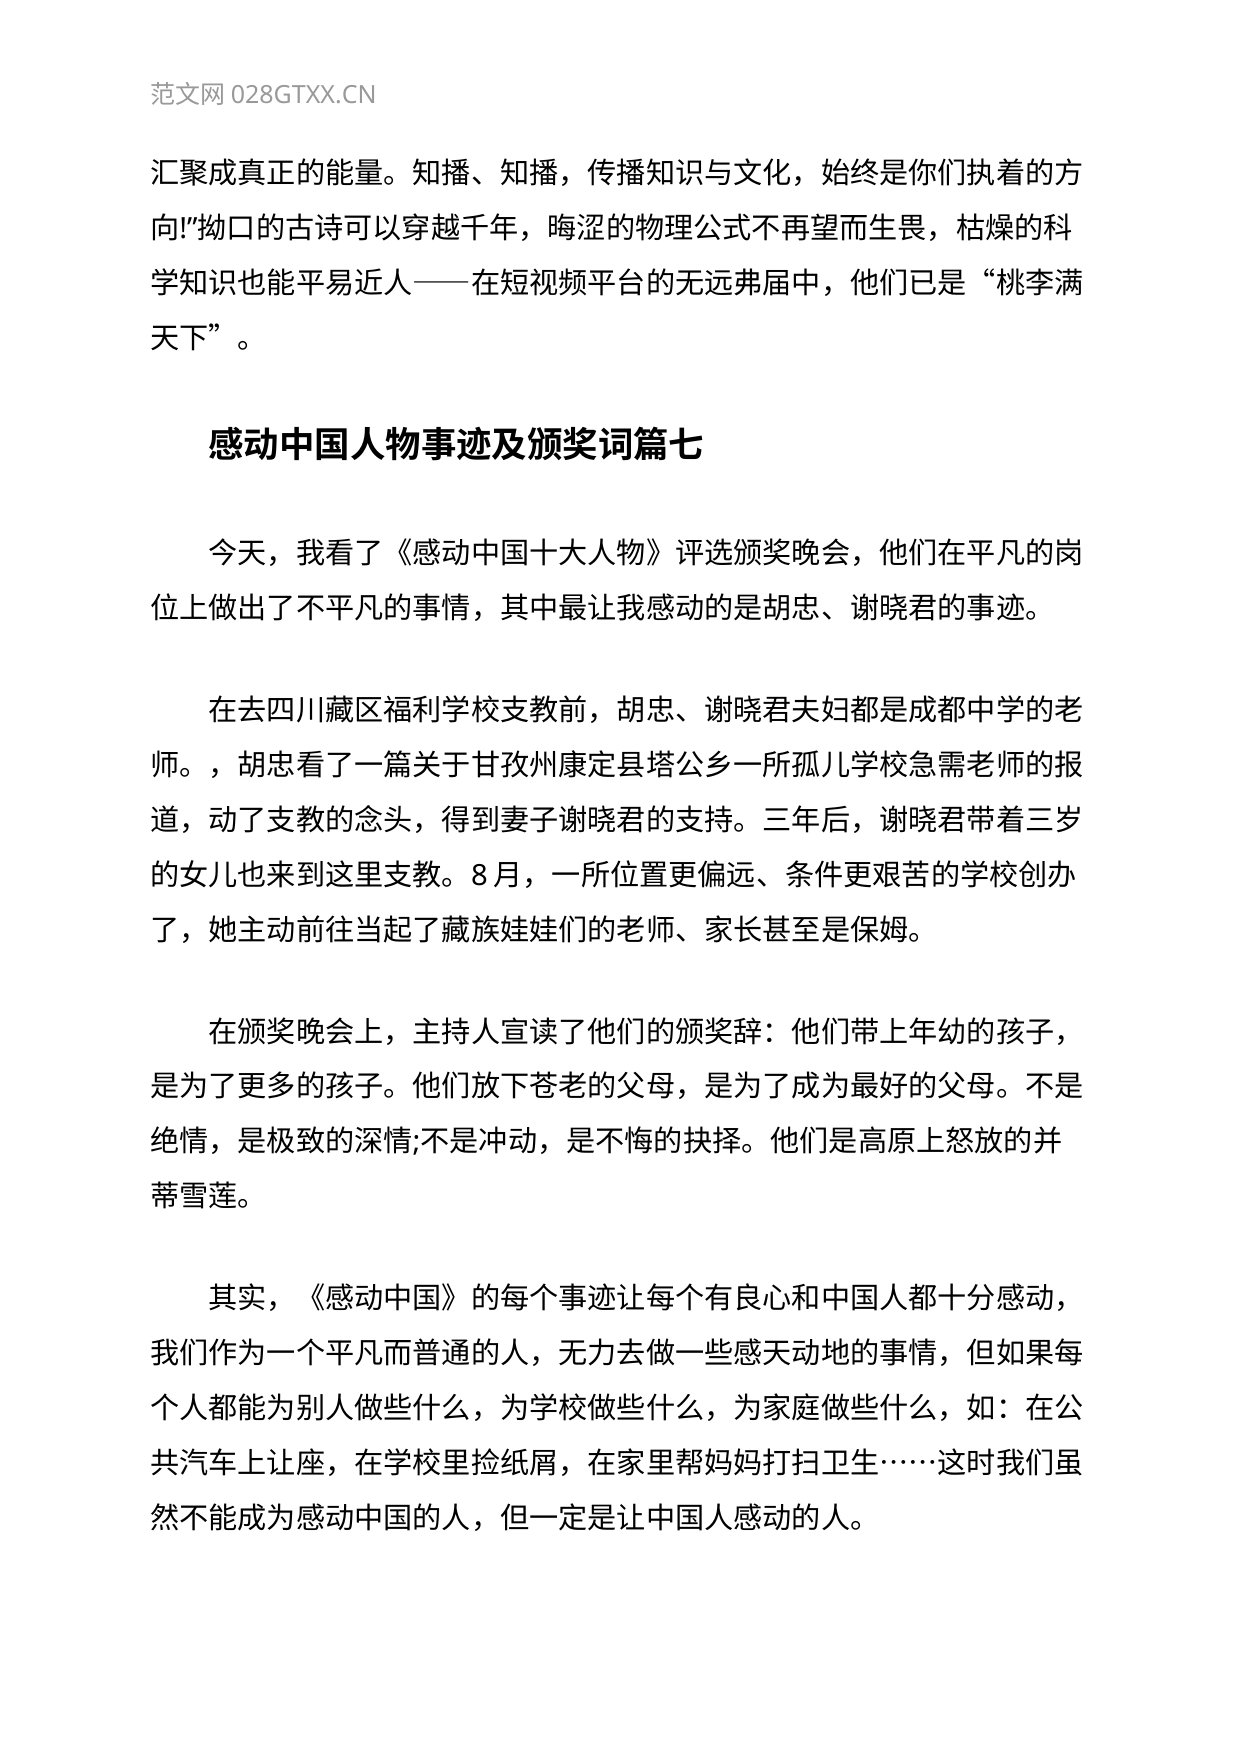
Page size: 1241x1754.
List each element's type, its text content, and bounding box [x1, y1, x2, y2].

text 感动中国人物事迹及颁奖词篇七 [150, 417, 1090, 468]
text 今天，我看了《感动中国十大人物》评选颁奖晚会，他们在平凡的岗位上做出了不平凡的事情，其中最让我感动的是胡忠、谢晓君的事迹。 [150, 530, 1090, 627]
text 其实，《感动中国》的每个事迹让每个有良心和中国人都十分感动，我们作为一个平凡而普通的人，无力去做一些感天动地的事情，但如果每个人都能为别人做些什么，为学校做些什么，为家庭做些什么，如：在公共汽车上让座，在学校里捡纸屑，在家里帮妈妈打扫卫生……这时我们虽然不能成为感动中国的人，但一定是让中国人感动的人。 [150, 1275, 1090, 1537]
text 在颁奖晚会上，主持人宣读了他们的颁奖辞：他们带上年幼的孩子，是为了更多的孩子。他们放下苍老的父母，是为了成为最好的父母。不是绝情，是极致的深情;不是冲动，是不悔的抉择。他们是高原上怒放的并蒂雪莲。 [150, 1008, 1090, 1215]
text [150, 150, 1090, 357]
text 在去四川藏区福利学校支教前，胡忠、谢晓君夫妇都是成都中学的老师。，胡忠看了一篇关于甘孜州康定县塔公乡一所孤儿学校急需老师的报道，动了支教的念头，得到妻子谢晓君的支持。三年后，谢晓君带着三岁的女儿也来到这里支教。8月，一所位置更偏远、条件更艰苦的学校创办了，她主动前往当起了藏族娃娃们的老师、家长甚至是保姆。 [150, 687, 1090, 949]
